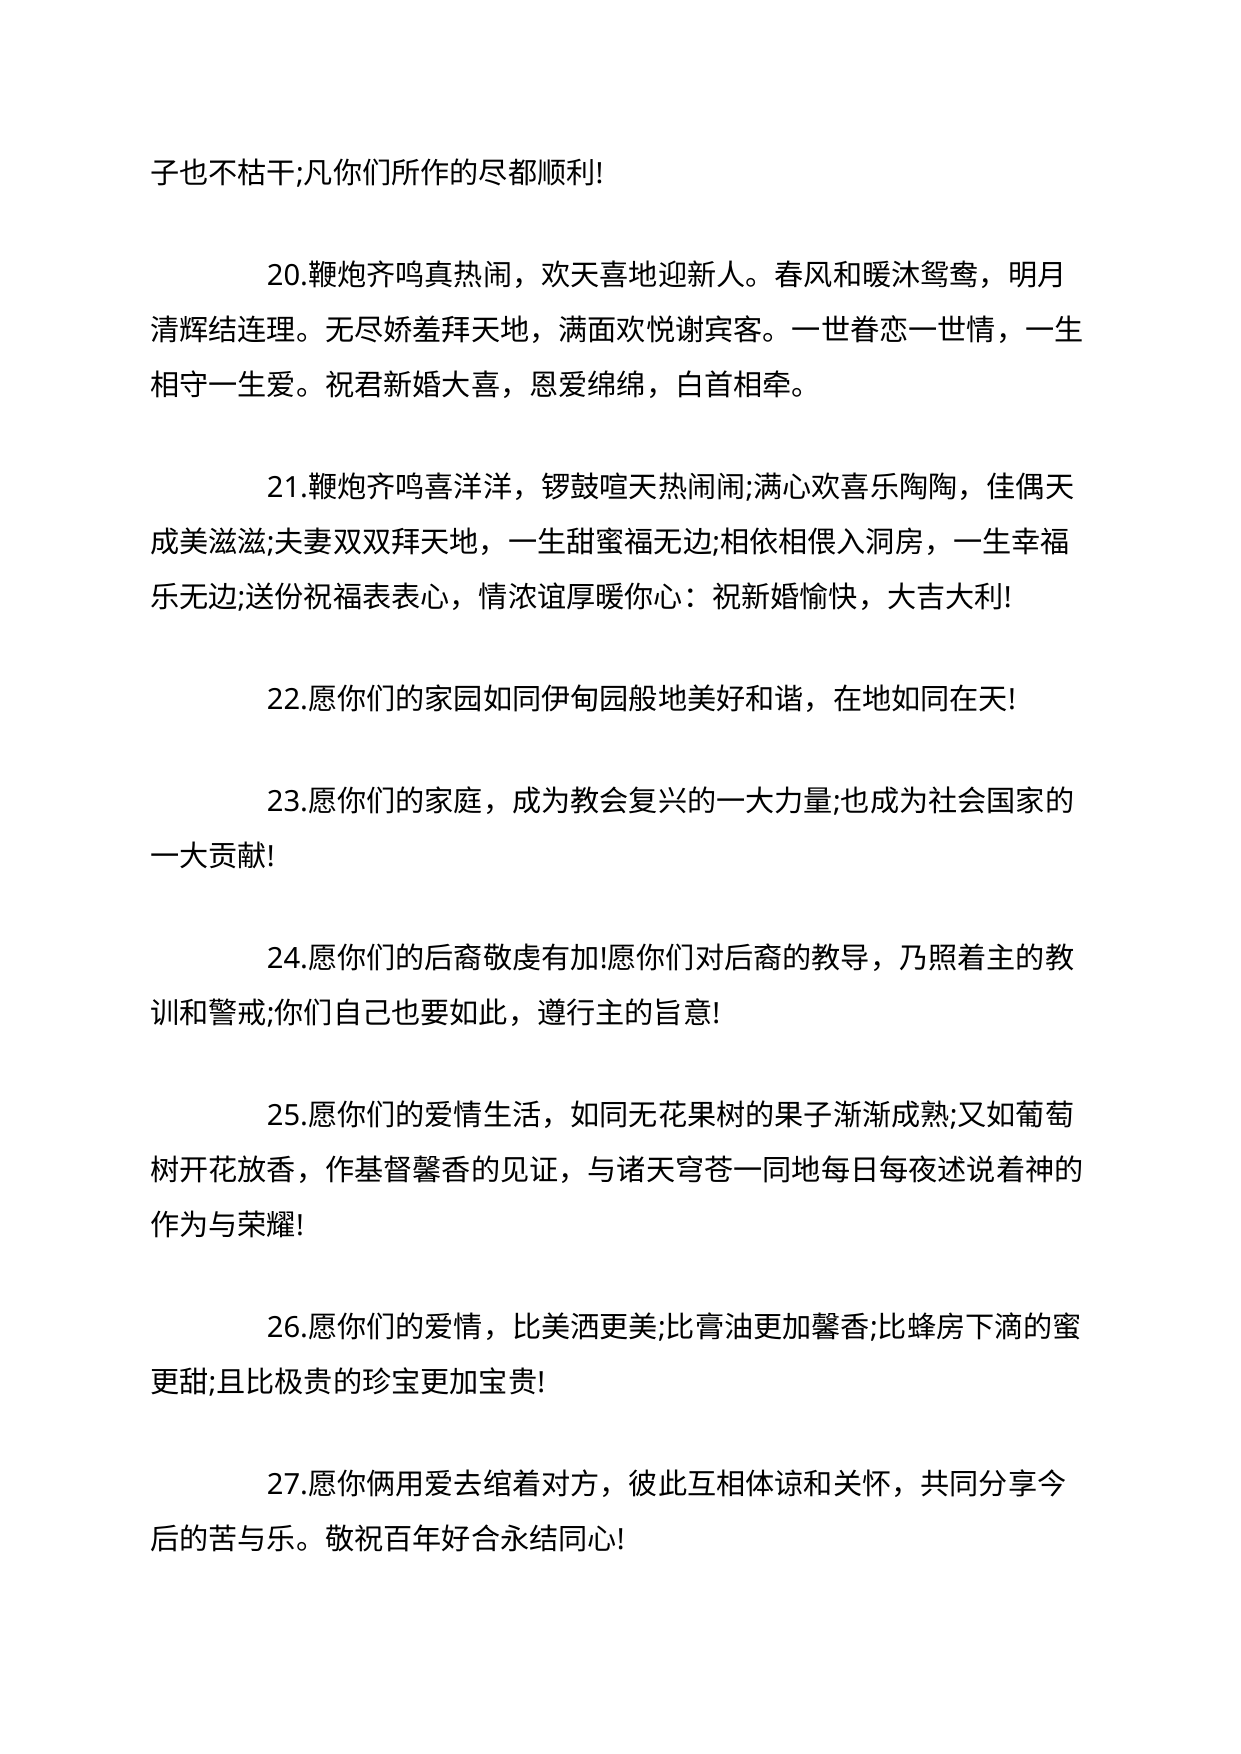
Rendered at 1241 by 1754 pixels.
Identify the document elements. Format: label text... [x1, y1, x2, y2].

text 21.鞭炮齐鸣喜洋洋，锣鼓喧天热闹闹;满心欢喜乐陶陶，佳偶天成美滋滋;夫妻双双拜天地，一生甜蜜福无边;相依相偎入洞房，一生幸福乐无边;送份祝福表表心，情浓谊厚暖你心：祝新婚愉快，大吉大利! [150, 464, 1090, 616]
text 24.愿你们的后裔敬虔有加!愿你们对后裔的教导，乃照着主的教训和警戒;你们自己也要如此，遵行主的旨意! [150, 934, 1090, 1032]
text 22.愿你们的家园如同伊甸园般地美好和谐，在地如同在天! [150, 676, 1090, 718]
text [150, 150, 1090, 192]
text 26.愿你们的爱情，比美洒更美;比膏油更加馨香;比蜂房下滴的蜜更甜;且比极贵的珍宝更加宝贵! [150, 1303, 1090, 1401]
text 27.愿你俩用爱去绾着对方，彼此互相体谅和关怀，共同分享今后的苦与乐。敬祝百年好合永结同心! [150, 1460, 1090, 1558]
text 23.愿你们的家庭，成为教会复兴的一大力量;也成为社会国家的一大贡献! [150, 778, 1090, 875]
text 20.鞭炮齐鸣真热闹，欢天喜地迎新人。春风和暖沐鸳鸯，明月清辉结连理。无尽娇羞拜天地，满面欢悦谢宾客。一世眷恋一世情，一生相守一生爱。祝君新婚大喜，恩爱绵绵，白首相牵。 [150, 252, 1090, 404]
text 25.愿你们的爱情生活，如同无花果树的果子渐渐成熟;又如葡萄树开花放香，作基督馨香的见证，与诸天穹苍一同地每日每夜述说着神的作为与荣耀! [150, 1092, 1090, 1244]
